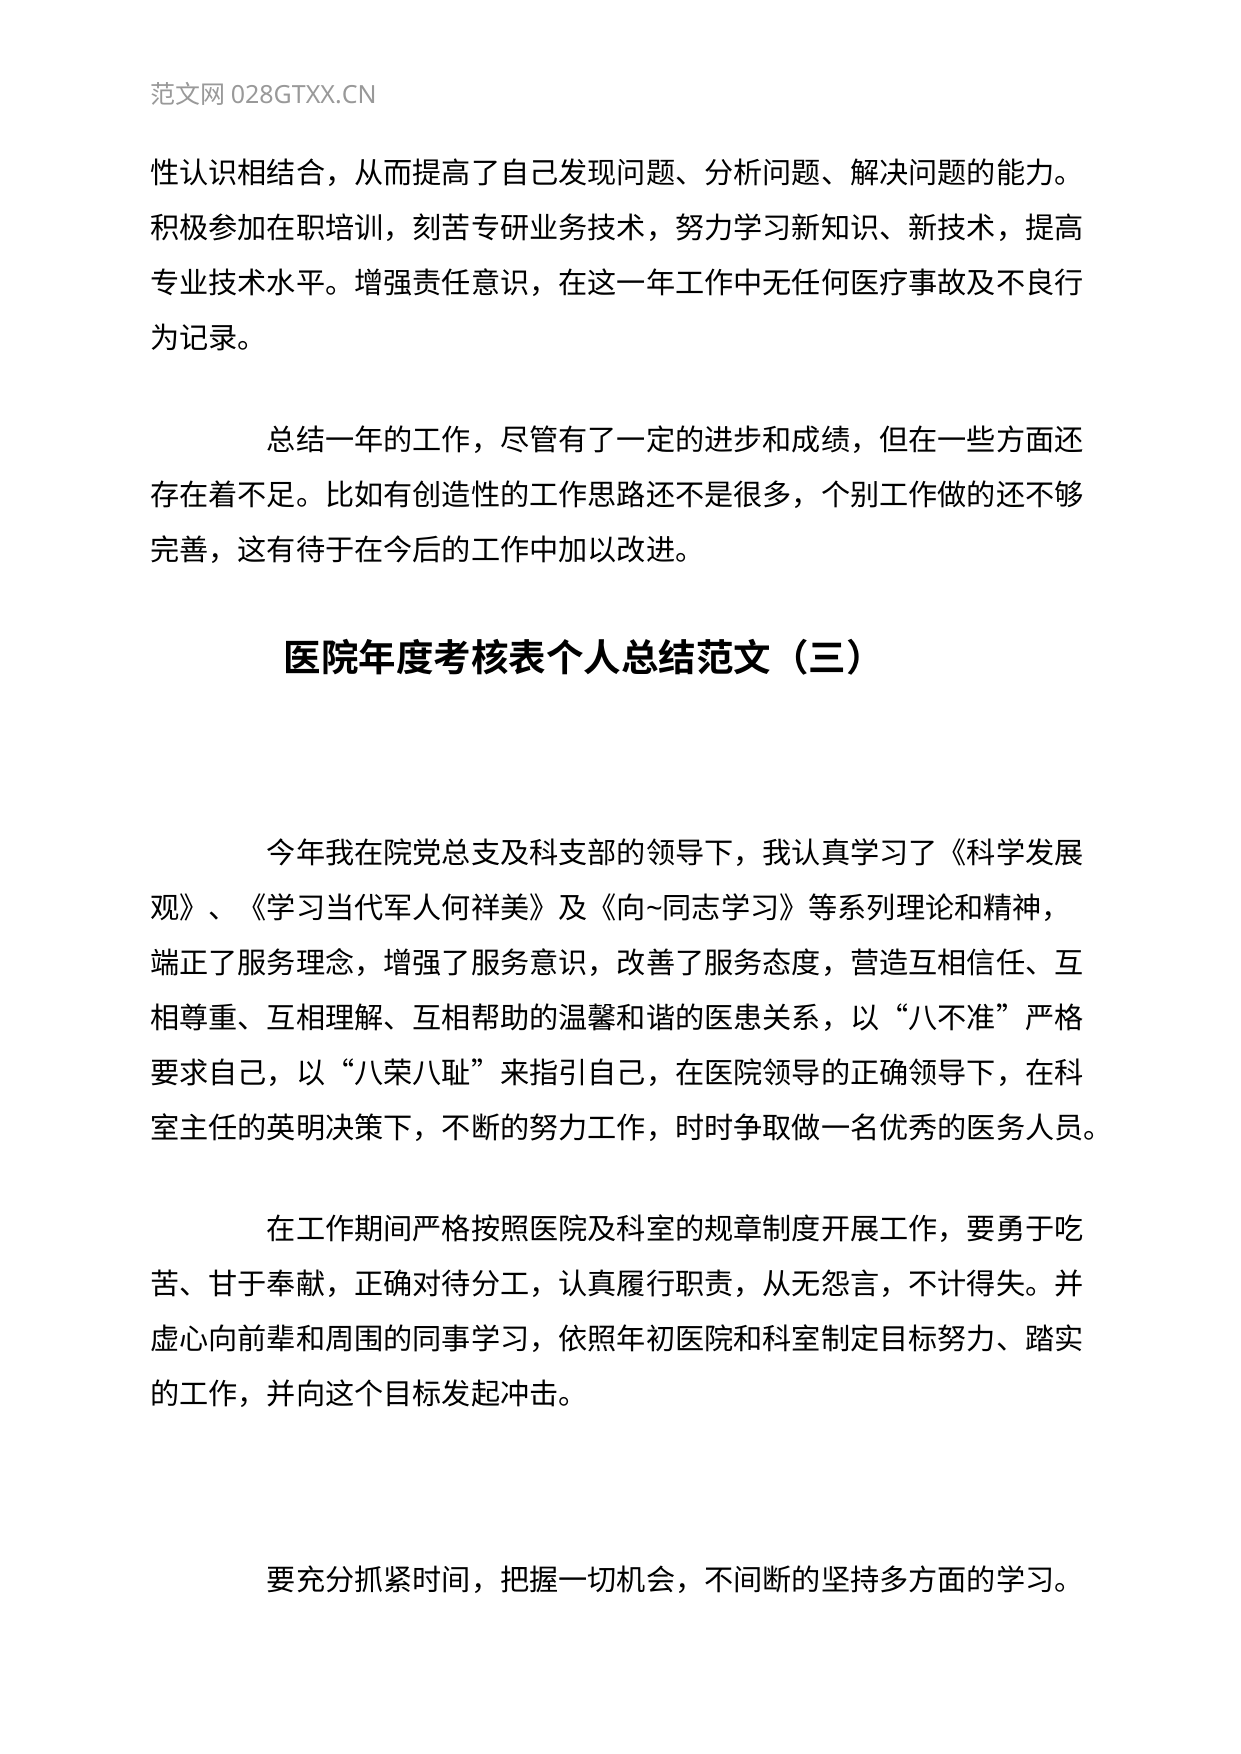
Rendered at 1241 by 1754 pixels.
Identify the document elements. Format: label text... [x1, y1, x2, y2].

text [150, 150, 1090, 357]
text 总结一年的工作，尽管有了一定的进步和成绩，但在一些方面还存在着不足。比如有创造性的工作思路还不是很多，个别工作做的还不够完善，这有待于在今后的工作中加以改进。 [150, 416, 1090, 568]
text 在工作期间严格按照医院及科室的规章制度开展工作，要勇于吃苦、甘于奉献，正确对待分工，认真履行职责，从无怨言，不计得失。并虚心向前辈和周围的同事学习，依照年初医院和科室制定目标努力、踏实的工作，并向这个目标发起冲击。 [150, 1206, 1090, 1413]
text 今年我在院党总支及科支部的领导下，我认真学习了《科学发展观》、《学习当代军人何祥美》及《向~同志学习》等系列理论和精神，端正了服务理念，增强了服务意识，改善了服务态度，营造互相信任、互相尊重、互相理解、互相帮助的温馨和谐的医患关系，以“八不准”严格要求自己，以“八荣八耻”来指引自己，在医院领导的正确领导下，在科室主任的英明决策下，不断的努力工作，时时争取做一名优秀的医务人员。 [150, 829, 1090, 1146]
text 医院年度考核表个人总结范文（三） [150, 628, 1090, 682]
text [150, 1557, 1090, 1599]
